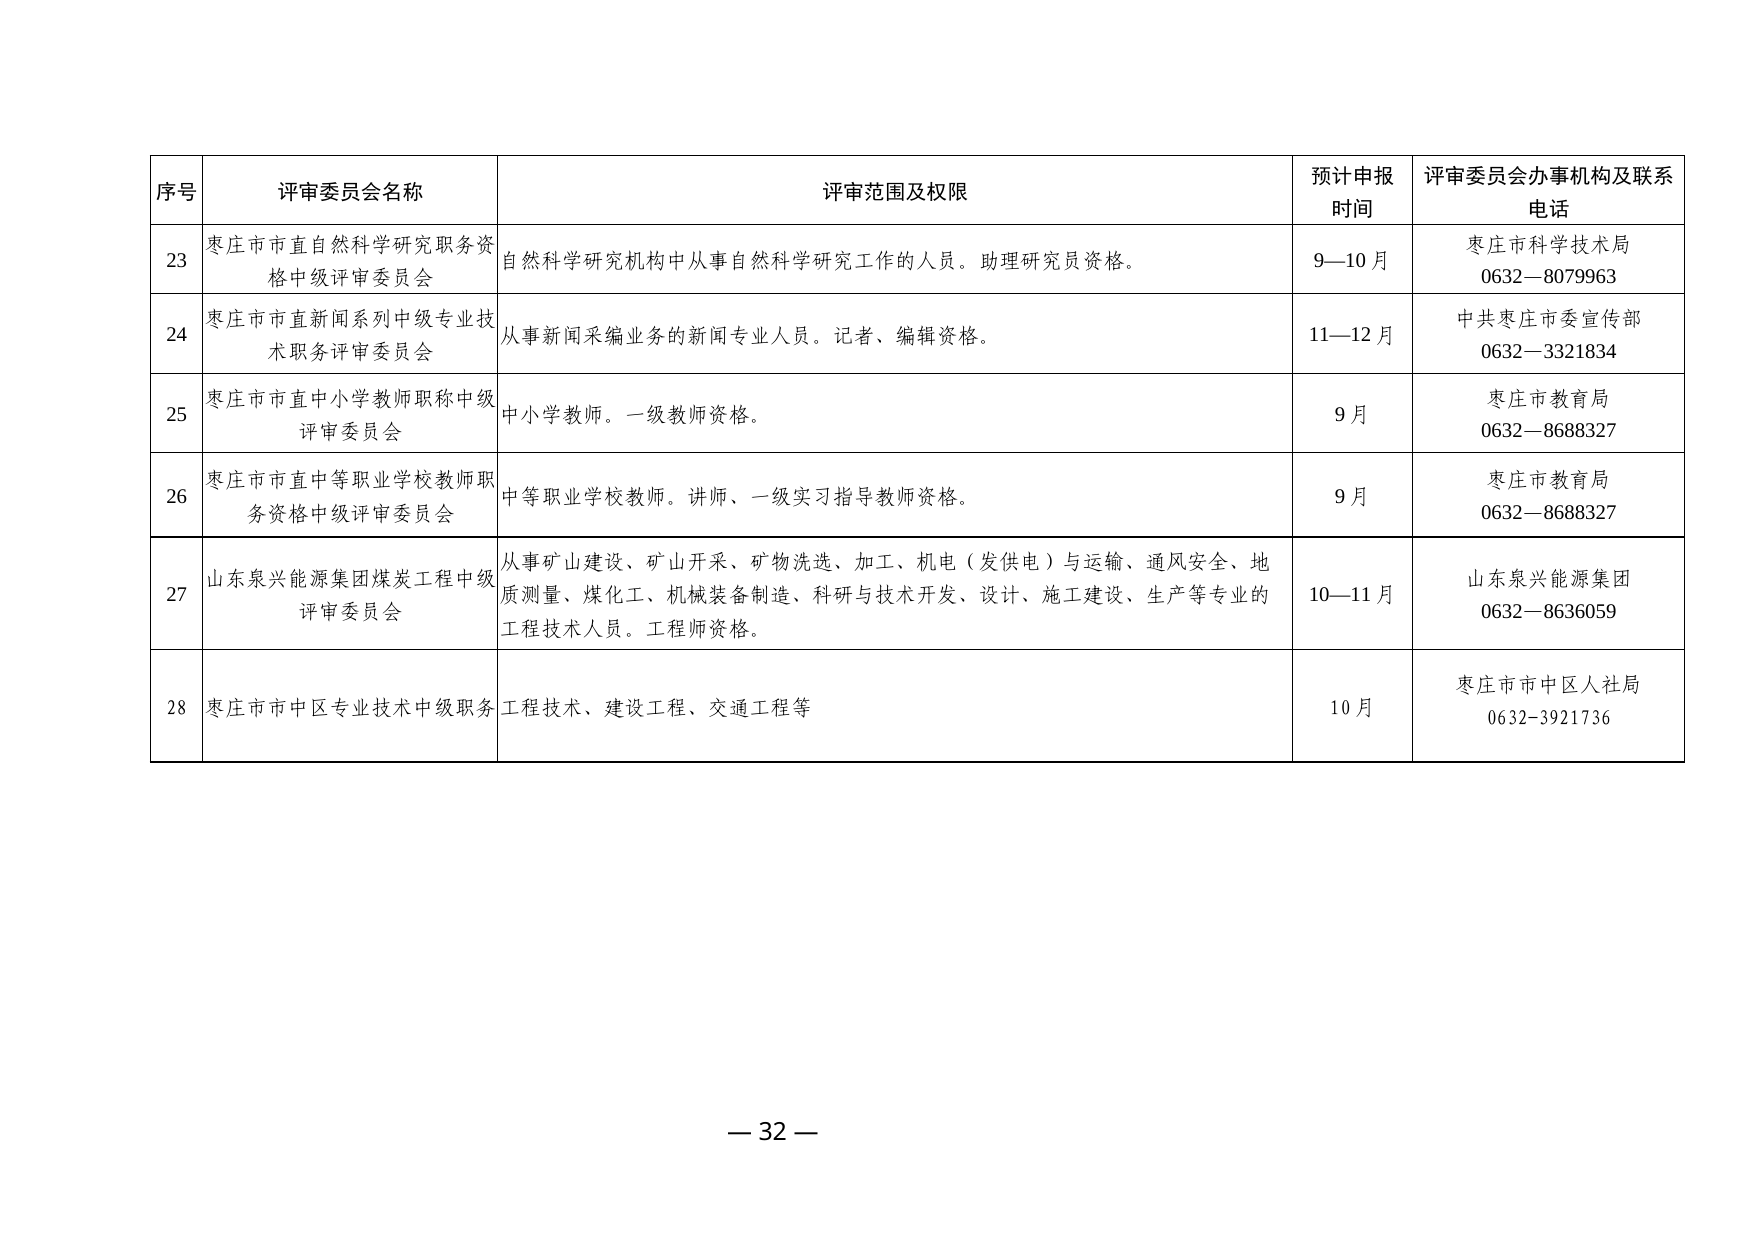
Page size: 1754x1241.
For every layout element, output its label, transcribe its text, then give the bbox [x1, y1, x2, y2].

table_cell 枣庄市市直中小学教师职称中级评审委员会 [203, 374, 497, 452]
table_cell 枣庄市市中区人社局 0632-3921736 [1413, 650, 1684, 761]
table_cell 山东泉兴能源集团 0632—8636059 [1413, 538, 1684, 649]
table_cell 25 [151, 374, 202, 452]
table_cell 中等职业学校教师。讲师、一级实习指导教师资格。 [498, 453, 1292, 536]
table_cell 10—11月 [1293, 538, 1412, 649]
table_cell 枣庄市市直新闻系列中级专业技术职务评审委员会 [203, 294, 497, 373]
table_cell 枣庄市市直中等职业学校教师职务资格中级评审委员会 [203, 453, 497, 536]
table_cell 枣庄市市直自然科学研究职务资格中级评审委员会 [203, 225, 497, 293]
table_cell 23 [151, 225, 202, 293]
table_cell 11—12月 [1293, 294, 1412, 373]
table_cell 从事矿山建设、矿山开采、矿物洗选、加工、机电（发供电）与运输、通风安全、地质测量、煤化工、机械装备制造、科研与技术开发、设计、施工建设、生产等专业的工程技术人员。工程师资格。 [498, 538, 1292, 649]
table_cell 27 [151, 538, 202, 649]
table_cell 9—10月 [1293, 225, 1412, 293]
table_cell 中小学教师。一级教师资格。 [498, 374, 1292, 452]
table_cell 枣庄市教育局 0632—8688327 [1413, 374, 1684, 452]
table_cell 枣庄市市中区专业技术中级职务 [203, 650, 497, 761]
table_header 预计申报 时间 [1293, 156, 1412, 224]
table_cell 山东泉兴能源集团煤炭工程中级评审委员会 [203, 538, 497, 649]
table_cell 工程技术、建设工程、交通工程等 [498, 650, 1292, 761]
table_cell 9月 [1293, 374, 1412, 452]
table_header 评审范围及权限 [498, 156, 1292, 224]
table_cell 26 [151, 453, 202, 536]
table_cell 枣庄市教育局 0632—8688327 [1413, 453, 1684, 536]
table_cell 9月 [1293, 453, 1412, 536]
table_header 评审委员会办事机构及联系电话 [1413, 156, 1684, 224]
table_cell 28 [151, 650, 202, 761]
table_cell 枣庄市科学技术局 0632—8079963 [1413, 225, 1684, 293]
table_header 评审委员会名称 [203, 156, 497, 224]
table_cell 从事新闻采编业务的新闻专业人员。记者、编辑资格。 [498, 294, 1292, 373]
table_cell 自然科学研究机构中从事自然科学研究工作的人员。助理研究员资格。 [498, 225, 1292, 293]
table_cell 中共枣庄市委宣传部 0632—3321834 [1413, 294, 1684, 373]
table_cell 10月 [1293, 650, 1412, 761]
table_cell 24 [151, 294, 202, 373]
table_header 序号 [151, 156, 202, 224]
